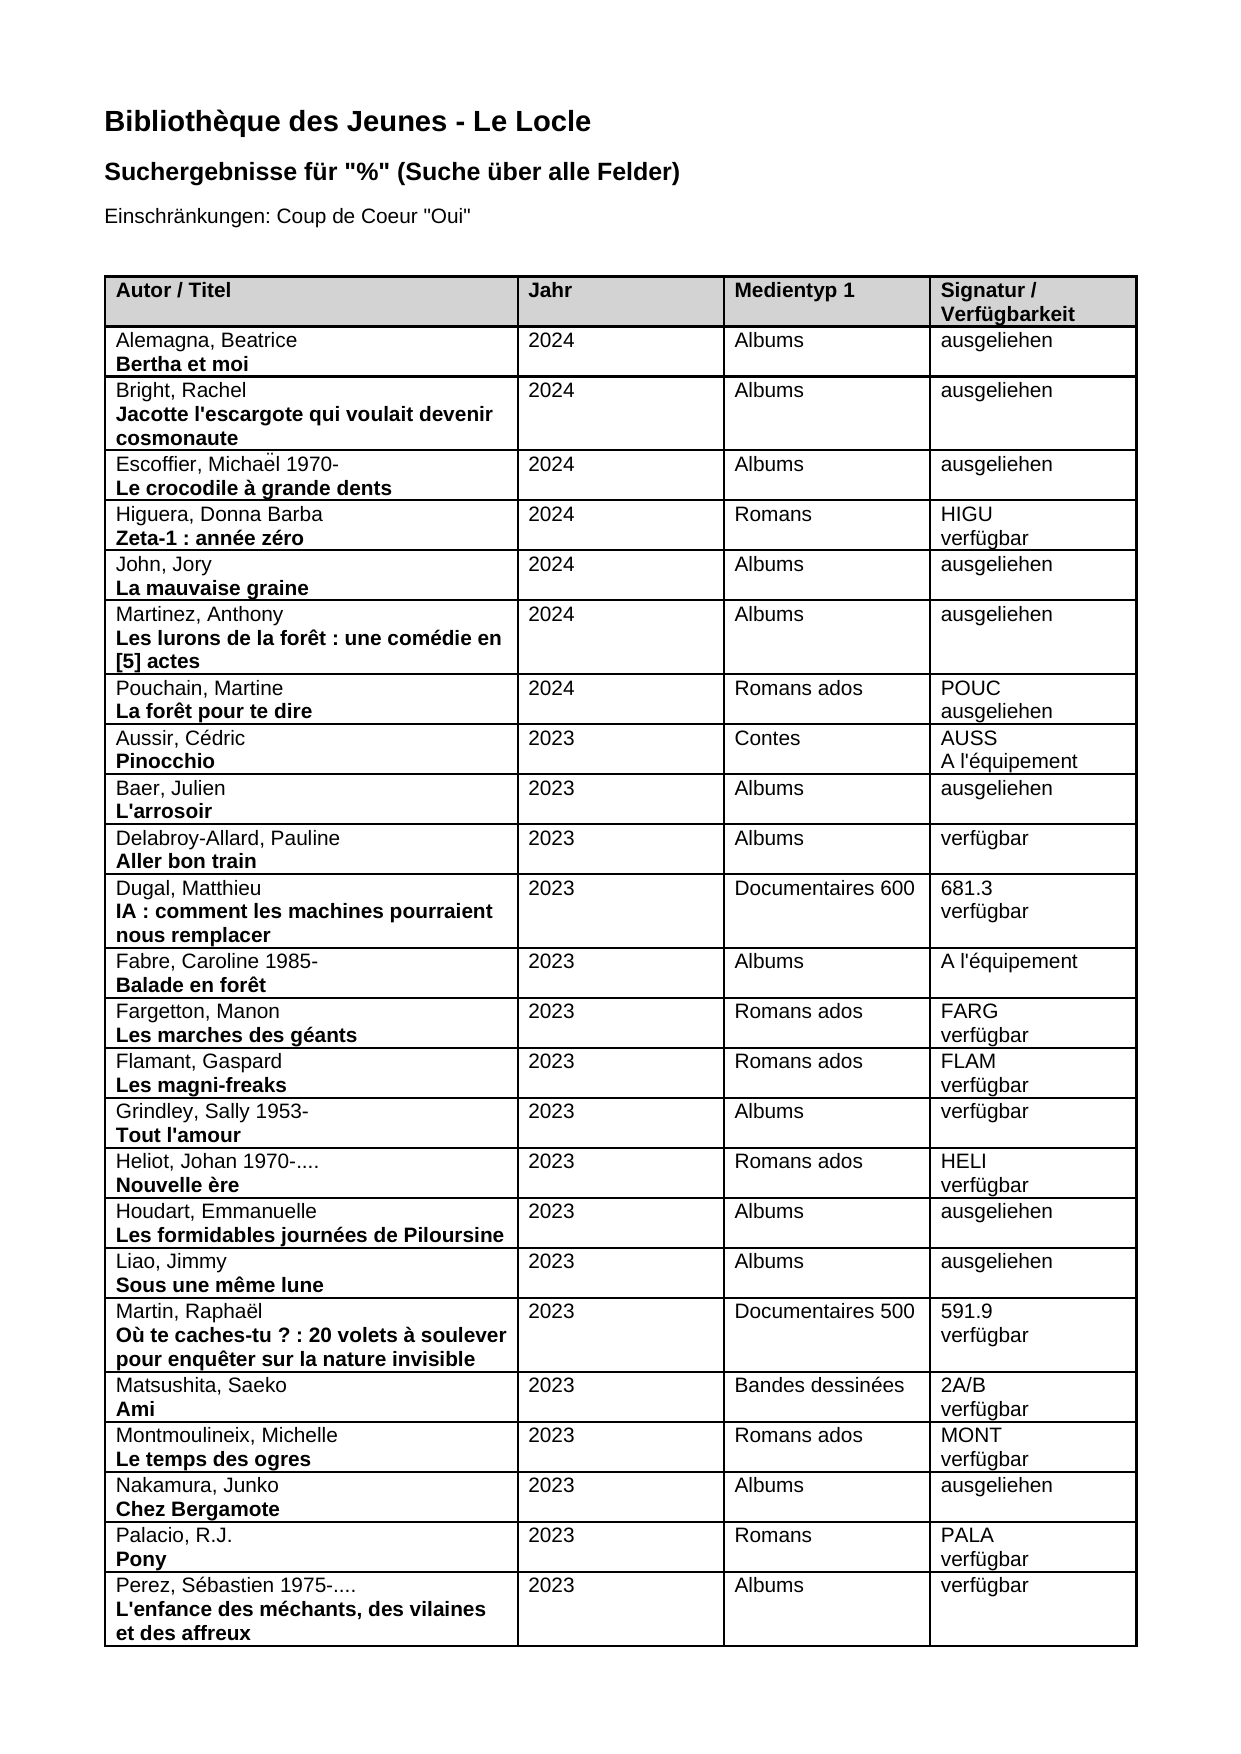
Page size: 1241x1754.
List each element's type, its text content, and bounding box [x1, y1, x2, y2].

table_cell ausgeliehen [931, 1199, 1135, 1247]
table_cell Albums [725, 1249, 929, 1297]
table_cell Alemagna, Beatrice Bertha et moi [106, 328, 517, 375]
table_cell Pouchain, Martine La forêt pour te dire [106, 675, 517, 723]
table_cell Matsushita, Saeko Ami [106, 1373, 517, 1421]
table_cell 2023 [519, 1423, 723, 1471]
table_cell 2023 [519, 1099, 723, 1147]
table_cell 2024 [519, 451, 723, 499]
table_cell Houdart, Emmanuelle Les formidables journées de Piloursine [106, 1199, 517, 1247]
table_cell PALA verfügbar [931, 1523, 1135, 1571]
table_cell Palacio, R.J. Pony [106, 1523, 517, 1571]
table_cell Albums [725, 825, 929, 873]
table_cell 2024 [519, 501, 723, 549]
table_cell verfügbar [931, 1573, 1135, 1645]
table_cell Perez, Sébastien 1975-.... L'enfance des méchants, des vilaines et des affreux [106, 1573, 517, 1645]
table_cell MONT verfügbar [931, 1423, 1135, 1471]
table_cell HELI verfügbar [931, 1149, 1135, 1197]
table_cell HIGU verfügbar [931, 501, 1135, 549]
table_cell Delabroy-Allard, Pauline Aller bon train [106, 825, 517, 873]
table_cell ausgeliehen [931, 1473, 1135, 1521]
text Suchergebnisse für "%" (Suche über alle Felder) [104, 156, 1136, 185]
table_cell 2024 [519, 378, 723, 449]
table_cell Martinez, Anthony Les lurons de la forêt : une comédie en [5] actes [106, 601, 517, 673]
table_cell 2023 [519, 775, 723, 823]
table_cell 2023 [519, 1199, 723, 1247]
table_cell Bandes dessinées [725, 1373, 929, 1421]
table_cell Romans [725, 1523, 929, 1571]
table_cell 681.3 verfügbar [931, 875, 1135, 947]
table_cell 2024 [519, 551, 723, 599]
table_cell AUSS A l'équipement [931, 725, 1135, 773]
table_cell Contes [725, 725, 929, 773]
table_cell ausgeliehen [931, 775, 1135, 823]
table_cell Romans ados [725, 999, 929, 1047]
table_cell ausgeliehen [931, 601, 1135, 673]
text Einschränkungen: Coup de Coeur "Oui" [104, 204, 1136, 228]
table_cell Albums [725, 451, 929, 499]
table_cell 2023 [519, 1249, 723, 1297]
table_cell 2023 [519, 999, 723, 1047]
table_cell Grindley, Sally 1953- Tout l'amour [106, 1099, 517, 1147]
table_cell POUC ausgeliehen [931, 675, 1135, 723]
table_cell 2A/B verfügbar [931, 1373, 1135, 1421]
table_cell 2023 [519, 949, 723, 997]
table_cell Romans ados [725, 1049, 929, 1097]
table_cell 2023 [519, 1299, 723, 1371]
table_cell Nakamura, Junko Chez Bergamote [106, 1473, 517, 1521]
table_cell Bright, Rachel Jacotte l'escargote qui voulait devenir cosmonaute [106, 378, 517, 449]
table_cell Albums [725, 1473, 929, 1521]
table_cell Albums [725, 949, 929, 997]
table_cell 2023 [519, 875, 723, 947]
table_cell 2023 [519, 1373, 723, 1421]
table_cell ausgeliehen [931, 1249, 1135, 1297]
table_cell A l'équipement [931, 949, 1135, 997]
table_cell 2023 [519, 1149, 723, 1197]
table_cell Albums [725, 1573, 929, 1645]
table_cell 2024 [519, 675, 723, 723]
table_cell Documentaires 500 [725, 1299, 929, 1371]
table_header Medientyp 1 [725, 278, 929, 325]
table_cell ausgeliehen [931, 551, 1135, 599]
table_cell Montmoulineix, Michelle Le temps des ogres [106, 1423, 517, 1471]
table_cell Albums [725, 378, 929, 449]
table_cell Albums [725, 601, 929, 673]
table_cell Higuera, Donna Barba Zeta-1 : année zéro [106, 501, 517, 549]
table_cell Albums [725, 1199, 929, 1247]
table_cell Fabre, Caroline 1985- Balade en forêt [106, 949, 517, 997]
table_cell Aussir, Cédric Pinocchio [106, 725, 517, 773]
table_header Signatur / Verfügbarkeit [931, 278, 1135, 325]
table_cell Martin, Raphaël Où te caches-tu ? : 20 volets à soulever pour enquêter sur la nature invisible [106, 1299, 517, 1371]
table_cell 2023 [519, 1473, 723, 1521]
table_cell Flamant, Gaspard Les magni-freaks [106, 1049, 517, 1097]
table_cell Albums [725, 775, 929, 823]
table_cell FLAM verfügbar [931, 1049, 1135, 1097]
table_cell ausgeliehen [931, 328, 1135, 375]
table_cell 2024 [519, 601, 723, 673]
table_cell Albums [725, 551, 929, 599]
table_cell Romans ados [725, 1423, 929, 1471]
table_cell FARG verfügbar [931, 999, 1135, 1047]
text Bibliothèque des Jeunes - Le Locle [104, 104, 1136, 138]
table_header Jahr [519, 278, 723, 325]
table_cell 2023 [519, 825, 723, 873]
table_cell Liao, Jimmy Sous une même lune [106, 1249, 517, 1297]
table_cell Documentaires 600 [725, 875, 929, 947]
table_cell Albums [725, 1099, 929, 1147]
table_cell verfügbar [931, 825, 1135, 873]
table_cell 2023 [519, 1049, 723, 1097]
table_cell ausgeliehen [931, 451, 1135, 499]
table_cell John, Jory La mauvaise graine [106, 551, 517, 599]
table_cell Dugal, Matthieu IA : comment les machines pourraient nous remplacer [106, 875, 517, 947]
table_cell Baer, Julien L'arrosoir [106, 775, 517, 823]
table_cell Albums [725, 328, 929, 375]
table_cell 2023 [519, 725, 723, 773]
table_cell Romans [725, 501, 929, 549]
table_cell Romans ados [725, 1149, 929, 1197]
table_cell Escoffier, Michae͏̈l 1970- Le crocodile à grande dents [106, 451, 517, 499]
table_cell 591.9 verfügbar [931, 1299, 1135, 1371]
table_cell verfügbar [931, 1099, 1135, 1147]
table_cell ausgeliehen [931, 378, 1135, 449]
table_cell 2024 [519, 328, 723, 375]
table_cell Heliot, Johan 1970-.... Nouvelle ère [106, 1149, 517, 1197]
table_header Autor / Titel [106, 278, 517, 325]
table_cell Fargetton, Manon Les marches des géants [106, 999, 517, 1047]
table_cell Romans ados [725, 675, 929, 723]
table_cell 2023 [519, 1573, 723, 1645]
table_cell 2023 [519, 1523, 723, 1571]
